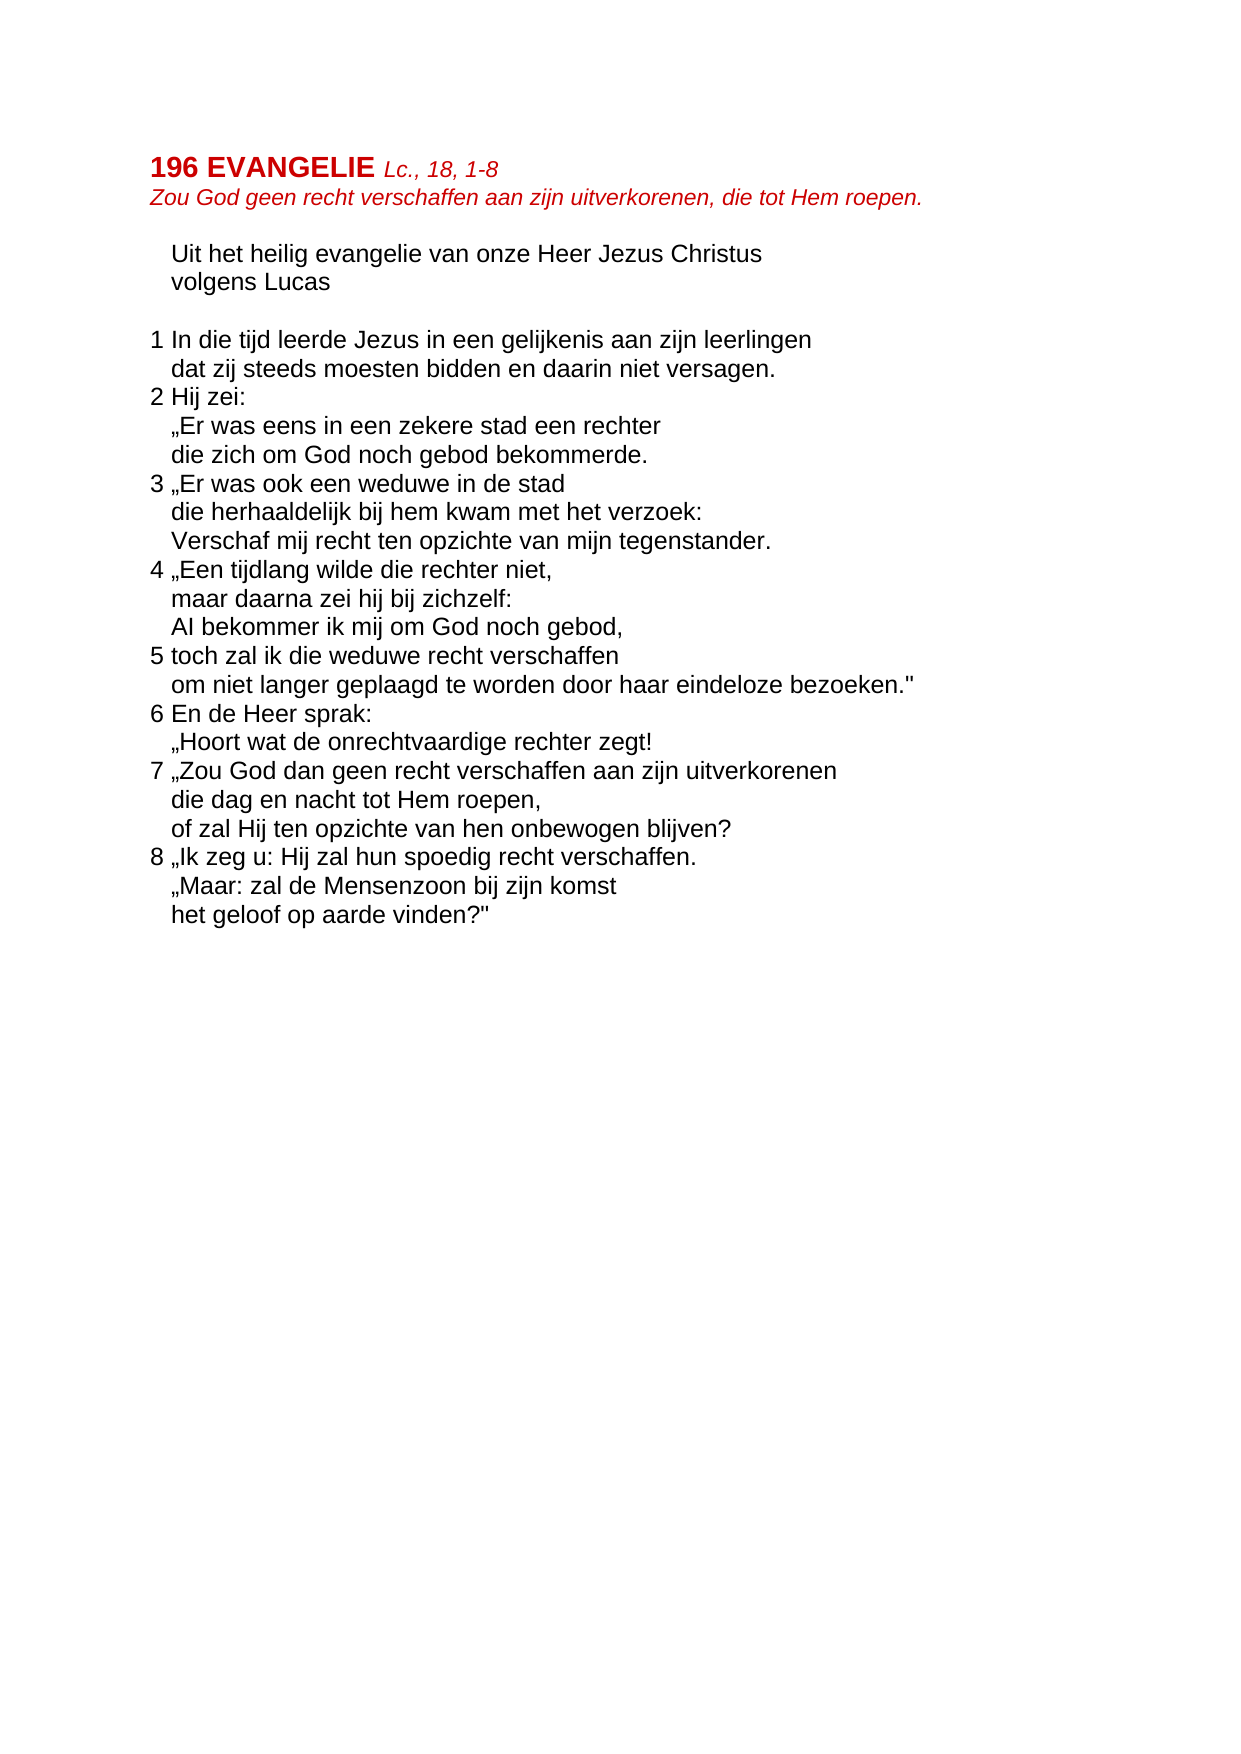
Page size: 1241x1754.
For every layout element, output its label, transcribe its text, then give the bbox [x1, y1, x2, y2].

text Uit het heilig evangelie van onze Heer Jezus Christus [150, 239, 1090, 267]
text dat zij steeds moesten bidden en daarin niet versagen. [150, 354, 1090, 382]
text 8 „Ik zeg u: Hij zal hun spoedig recht verschaffen. [150, 842, 1090, 871]
text het geloof op aarde vinden?" [150, 900, 1090, 929]
text „Maar: zal de Mensenzoon bij zijn komst [150, 871, 1090, 900]
text die herhaaldelijk bij hem kwam met het verzoek: [150, 497, 1090, 526]
text Zou God geen recht verschaffen aan zijn uitverkorenen, die tot Hem roepen. [150, 183, 1090, 210]
text 5 toch zal ik die weduwe recht verschaffen [150, 641, 1090, 670]
text om niet langer geplaagd te worden door haar eindeloze bezoeken." [150, 670, 1090, 699]
text „Er was eens in een zekere stad een rechter [150, 411, 1090, 440]
text volgens Lucas [150, 267, 1090, 296]
text 1 In die tijd leerde Jezus in een gelijkenis aan zijn leerlingen [150, 325, 1090, 354]
text AI bekommer ik mij om God noch gebod, [150, 612, 1090, 641]
text „Hoort wat de onrechtvaardige rechter zegt! [150, 727, 1090, 756]
text die zich om God noch gebod bekommerde. [150, 440, 1090, 469]
text 2 Hij zei: [150, 382, 1090, 411]
text 3 „Er was ook een weduwe in de stad [150, 469, 1090, 497]
text 7 „Zou God dan geen recht verschaffen aan zijn uitverkorenen [150, 756, 1090, 785]
text 6 En de Heer sprak: [150, 699, 1090, 727]
text die dag en nacht tot Hem roepen, [150, 785, 1090, 814]
text of zal Hij ten opzichte van hen onbewogen blijven? [150, 814, 1090, 842]
text maar daarna zei hij bij zichzelf: [150, 584, 1090, 612]
text 4 „Een tijdlang wilde die rechter niet, [150, 555, 1090, 584]
text Verschaf mij recht ten opzichte van mijn tegenstander. [150, 526, 1090, 555]
text 196 EVANGELIE Lc., 18, 1-8 [150, 150, 1090, 183]
